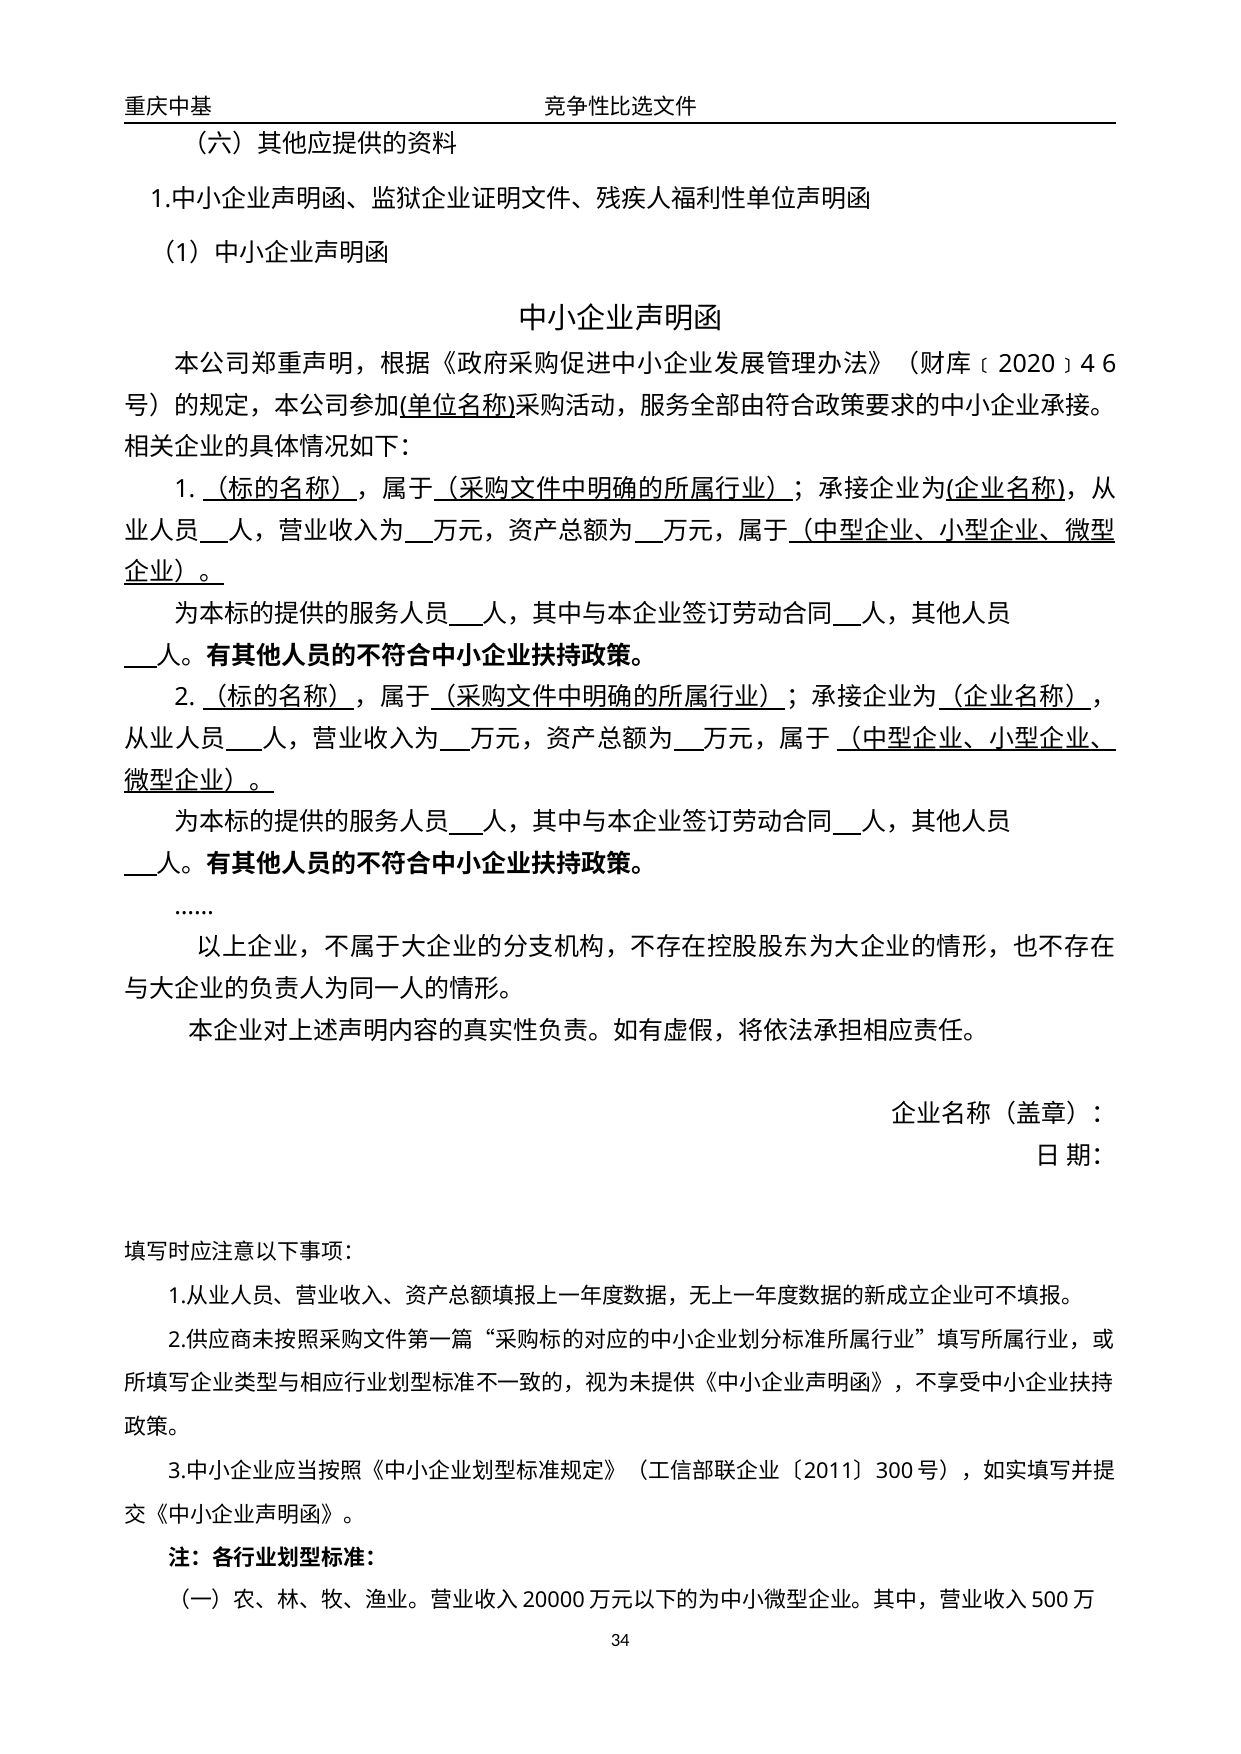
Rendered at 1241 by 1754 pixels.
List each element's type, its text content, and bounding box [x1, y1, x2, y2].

text 人。有其他人员的不符合中小企业扶持政策。 [124, 631, 1116, 672]
text 本公司郑重声明，根据《政府采购促进中小企业发展管理办法》（财库﹝2020﹞4 6号）的规定，本公司参加(单位名称)采购活动，服务全部由符合政策要求的中小企业承接。相关企业的具体情况如下： [124, 339, 1116, 464]
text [124, 1574, 1116, 1616]
text 3.中小企业应当按照《中小企业划型标准规定》（工信部联企业〔2011〕300号），如实填写并提交《中小企业声明函》。 [124, 1443, 1116, 1531]
text 中小企业声明函 [124, 287, 1116, 339]
text 注：各行业划型标准： [124, 1531, 1116, 1574]
text 为本标的提供的服务人员 人，其中与本企业签订劳动合同 人，其他人员 [124, 797, 1116, 839]
text 以上企业，不属于大企业的分支机构，不存在控股股东为大企业的情形，也不存在与大企业的负责人为同一人的情形。 [124, 922, 1116, 1006]
text 本企业对上述声明内容的真实性负责。如有虚假，将依法承担相应责任。 [124, 1006, 1116, 1047]
text 填写时应注意以下事项： [124, 1224, 1116, 1268]
text （六）其他应提供的资料 [124, 124, 1116, 160]
text 日 期： [124, 1131, 1116, 1172]
text …… [124, 881, 1116, 922]
text 2. （标的名称），属于（采购文件中明确的所属行业）；承接企业为（企业名称），从业人员 人，营业收入为 万元，资产总额为 万元，属于 （中型企业、小型企业、微型企业）。 [124, 672, 1116, 797]
text 1.从业人员、营业收入、资产总额填报上一年度数据，无上一年度数据的新成立企业可不填报。 [124, 1268, 1116, 1312]
text 人。有其他人员的不符合中小企业扶持政策。 [124, 839, 1116, 881]
text （1）中小企业声明函 [124, 233, 1116, 269]
text 1. （标的名称），属于（采购文件中明确的所属行业）；承接企业为(企业名称)，从业人员 人，营业收入为 万元，资产总额为 万元，属于（中型企业、小型企业、微型企业）。 [124, 464, 1116, 589]
text 为本标的提供的服务人员 人，其中与本企业签订劳动合同 人，其他人员 [124, 589, 1116, 631]
text 1.中小企业声明函、监狱企业证明文件、残疾人福利性单位声明函 [124, 178, 1116, 214]
text 2.供应商未按照采购文件第一篇“采购标的对应的中小企业划分标准所属行业”填写所属行业，或所填写企业类型与相应行业划型标准不一致的，视为未提供《中小企业声明函》，不享受中小企业扶持政策。 [124, 1312, 1116, 1443]
text 企业名称（盖章）： [124, 1089, 1116, 1131]
